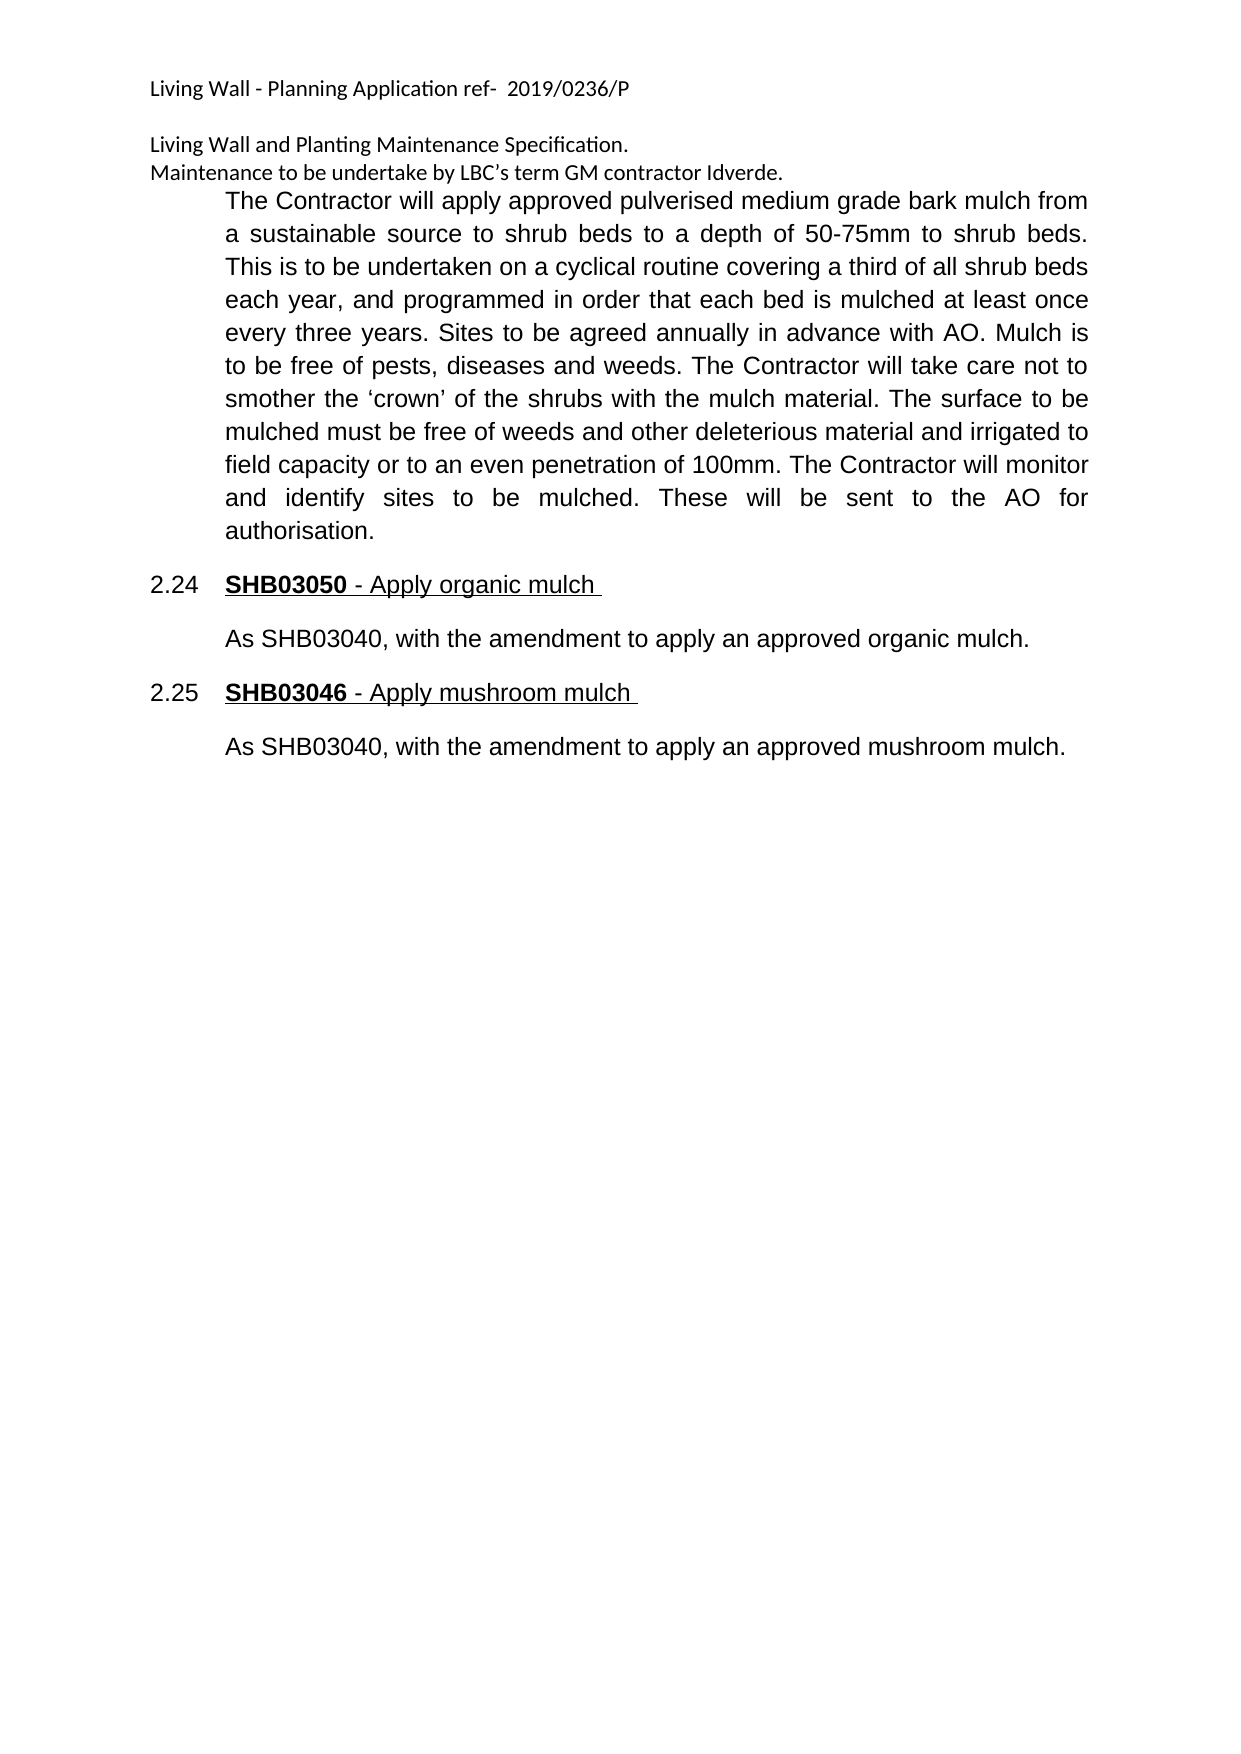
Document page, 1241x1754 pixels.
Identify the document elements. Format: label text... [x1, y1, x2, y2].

subtitle SHB03046 - Apply mushroom mulch [150, 678, 1090, 706]
subtitle The Contractor will apply approved pulverised medium grade bark mulch from a sustainable source to shrub beds to a depth of 50-75mm to shrub beds. This is to be undertaken on a cyclical routine covering a third of all shrub beds each year, and programmed in order that each bed is mulched at least once every three years. Sites to be agreed annually in advance with AO. Mulch is to be free of pests, diseases and weeds. The Contractor will take care not to smother the ‘crown’ of the shrubs with the mulch material. The surface to be mulched must be free of weeds and other deleterious material and irrigated to field capacity or to an even penetration of 100mm. The Contractor will monitor and identify sites to be mulched. These will be sent to the AO for authorisation. [225, 186, 1090, 545]
subtitle SHB03050 - Apply organic mulch [150, 570, 1090, 599]
subtitle As SHB03040, with the amendment to apply an approved mushroom mulch. [225, 731, 1090, 760]
subtitle As SHB03040, with the amendment to apply an approved organic mulch. [225, 624, 1090, 652]
